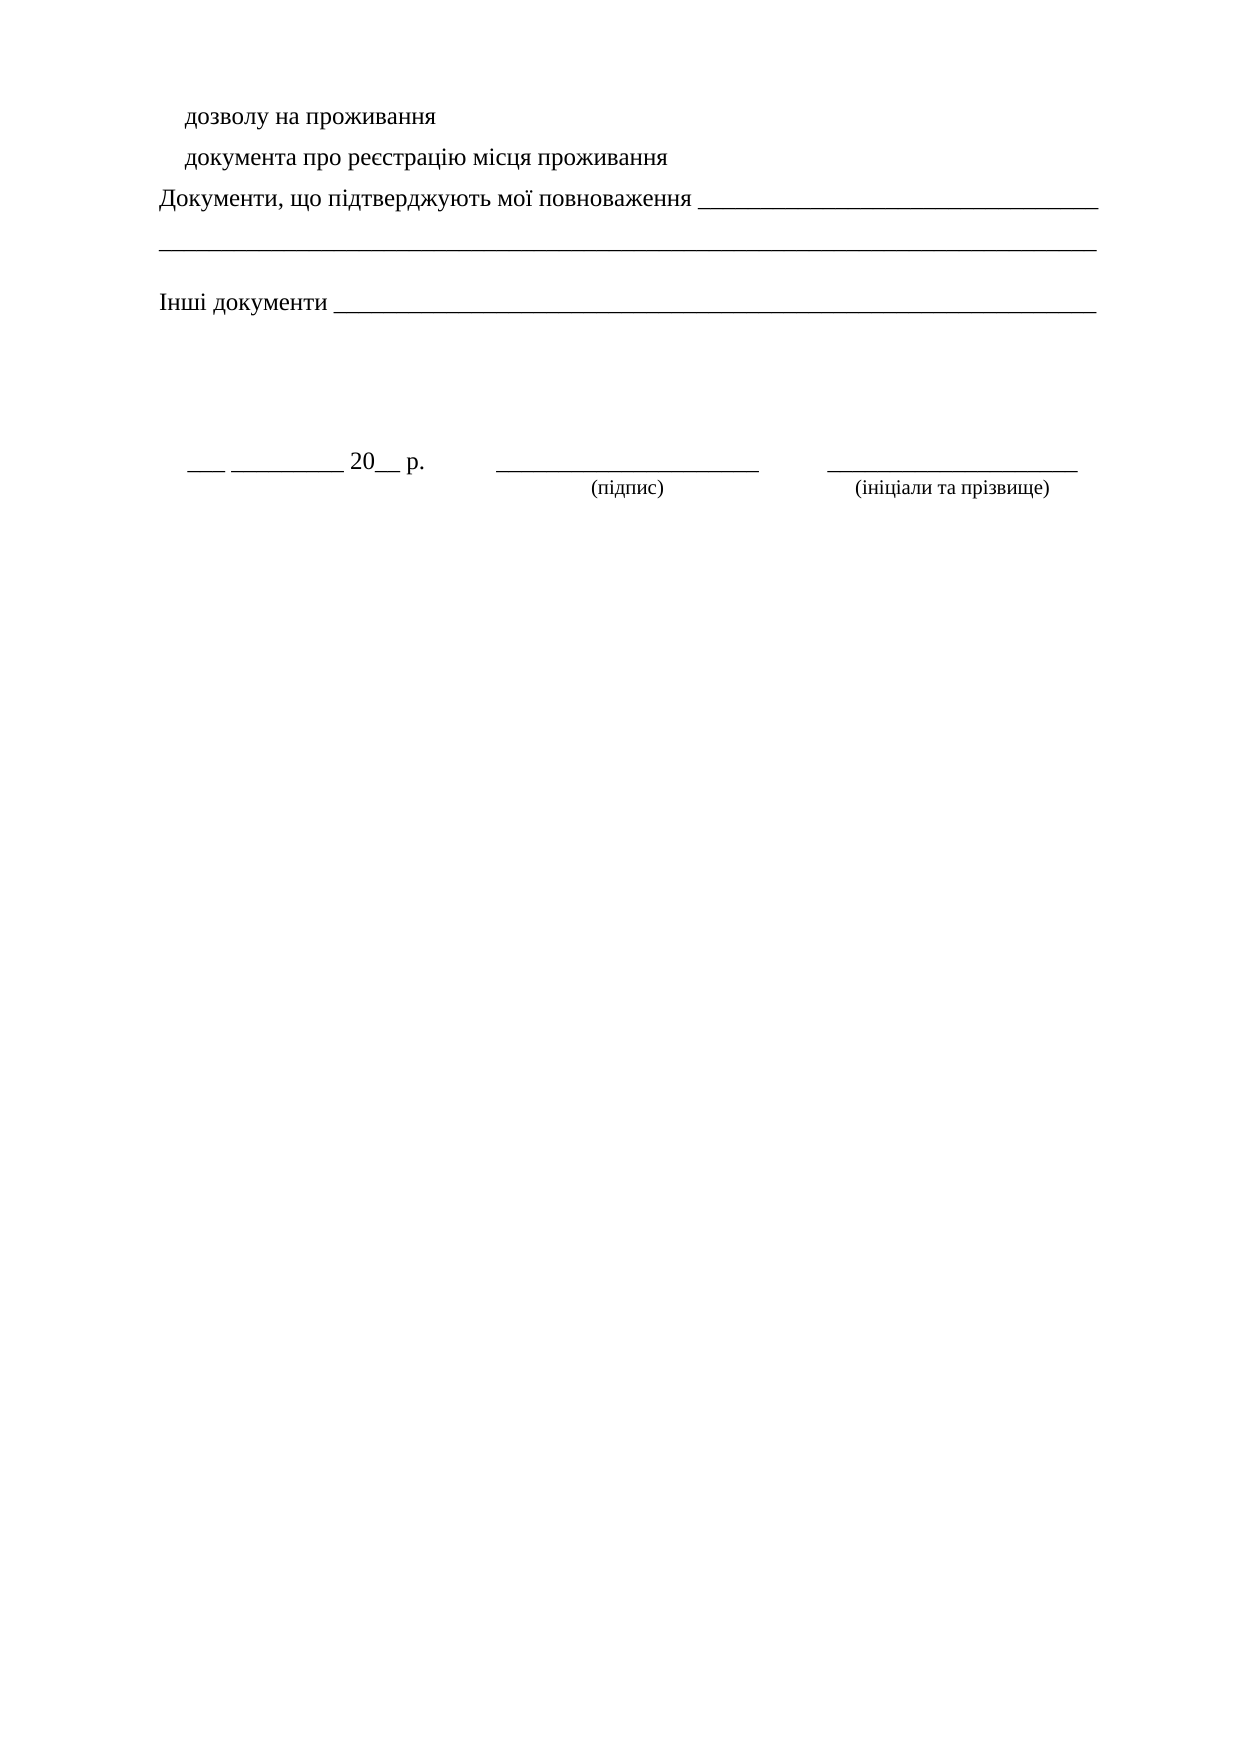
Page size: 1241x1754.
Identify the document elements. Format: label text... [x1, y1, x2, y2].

table_header ____________________ (ініціали та прізвище) [790, 434, 1115, 499]
table_header _____________________ (підпис) [465, 434, 790, 499]
table_cell Документи, що підтверджують мої повноваження ________________________________ ___________________________________________________________________________ [148, 171, 1119, 274]
table_cell Інші документи _____________________________________________________________ [148, 275, 1119, 347]
table_header ___ _________ 20__ р. [148, 434, 465, 499]
table_cell  документа про реєстрацію місця проживання [148, 130, 1119, 171]
table_cell  дозволу на проживання [148, 89, 1119, 130]
